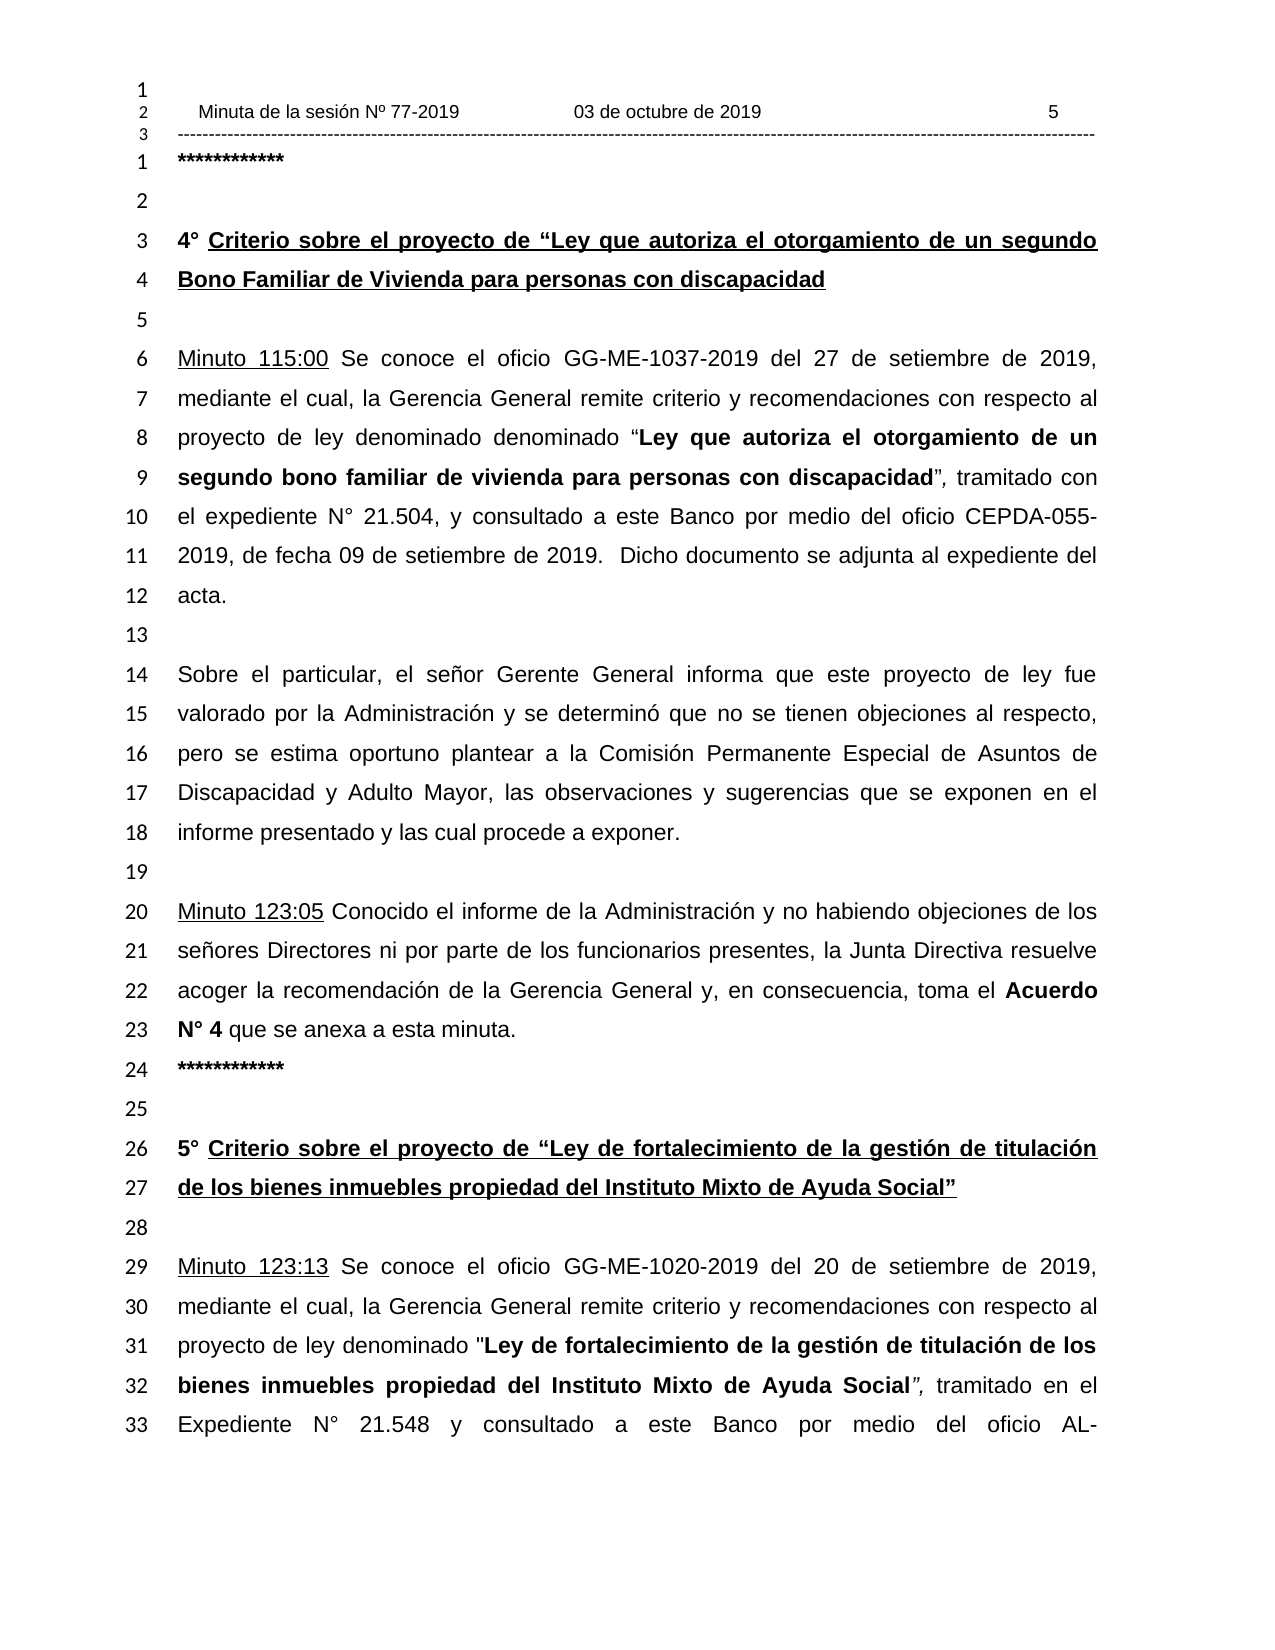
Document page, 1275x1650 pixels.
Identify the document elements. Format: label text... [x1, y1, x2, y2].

text 5° Criterio sobre el proyecto de “Ley de fortalecimiento de la gestión de titulación de los bienes inmuebles propiedad del Instituto Mixto de Ayuda Social” [177, 1135, 1098, 1201]
text 4° Criterio sobre el proyecto de “Ley que autoriza el otorgamiento de un segundo Bono Familiar de Vivienda para personas con discapacidad [177, 227, 1098, 292]
text ************ [177, 148, 1098, 174]
text Sobre el particular, el señor Gerente General informa que este proyecto de ley fue valorado por la Administración y se determinó que no se tienen objeciones al respecto, pero se estima oportuno plantear a la Comisión Permanente Especial de Asuntos de Discapacidad y Adulto Mayor, las observaciones y sugerencias que se exponen en el informe presentado y las cual procede a exponer. [177, 661, 1098, 845]
text ************ [177, 1056, 1098, 1082]
text Minuto 123:05 Conocido el informe de la Administración y no habiendo objeciones de los señores Directores ni por parte de los funcionarios presentes, la Junta Directiva resuelve acoger la recomendación de la Gerencia General y, en consecuencia, toma el Acuerdo N° 4 que se anexa a esta minuta. [177, 898, 1098, 1043]
text Minuto 115:00 Se conoce el oficio GG-ME-1037-2019 del 27 de setiembre de 2019, mediante el cual, la Gerencia General remite criterio y recomendaciones con respecto al proyecto de ley denominado denominado “Ley que autoriza el otorgamiento de un segundo bono familiar de vivienda para personas con discapacidad”, tramitado con el expediente N° 21.504, y consultado a este Banco por medio del oficio CEPDA-055-2019, de fecha 09 de setiembre de 2019. Dicho documento se adjunta al expediente del acta. [177, 345, 1098, 608]
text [177, 1253, 1098, 1437]
